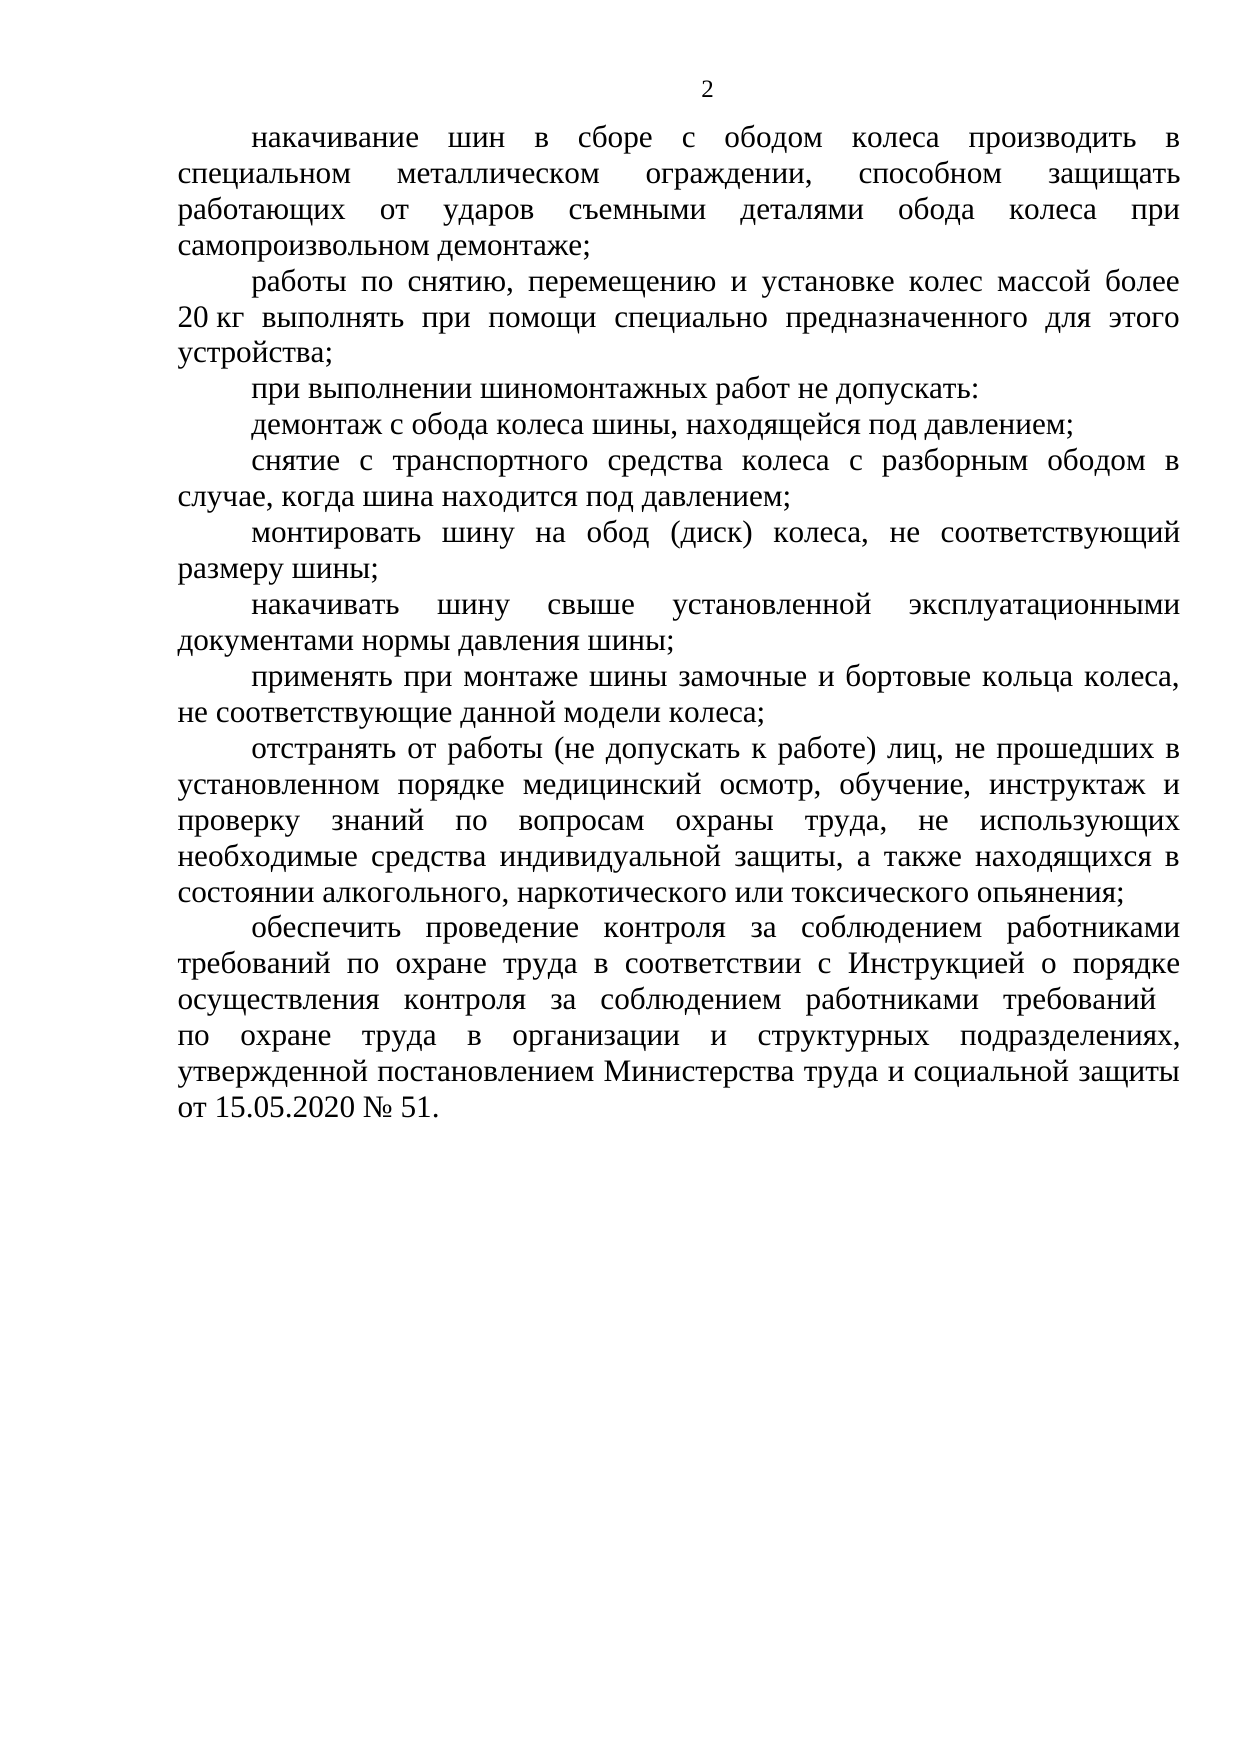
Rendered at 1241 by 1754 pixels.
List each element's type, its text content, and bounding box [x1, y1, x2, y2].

text снятие с транспортного средства колеса с разборным ободом в случае, когда шина находится под давлением; [177, 442, 1181, 513]
text накачивание шин в сборе с ободом колеса производить в специальном металлическом ограждении, способном защищать работающих от ударов съемными деталями обода колеса при самопроизвольном демонтаже; [177, 118, 1181, 262]
text монтировать шину на обод (диск) колеса, не соответствующий размеру шины; [177, 513, 1181, 585]
text демонтаж с обода колеса шины, находящейся под давлением; [177, 406, 1181, 442]
text применять при монтаже шины замочные и бортовые кольца колеса, не соответствующие данной модели колеса; [177, 657, 1181, 729]
text накачивать шину свыше установленной эксплуатационными документами нормы давления шины; [177, 585, 1181, 657]
text работы по снятию, перемещению и установке колес массой более 20 кг выполнять при помощи специально предназначенного для этого устройства; [177, 262, 1181, 370]
text отстранять от работы (не допускать к работе) лиц, не прошедших в установленном порядке медицинский осмотр, обучение, инструктаж и проверку знаний по вопросам охраны труда, не использующих необходимые средства индивидуальной защиты, а также находящихся в состоянии алкогольного, наркотического или токсического опьянения; [177, 729, 1181, 909]
text обеспечить проведение контроля за соблюдением работниками требований по охране труда в соответствии с Инструкцией о порядке осуществления контроля за соблюдением работниками требований по охране труда в организации и структурных подразделениях, утвержденной постановлением Министерства труда и социальной защиты от 15.05.2020 № 51. [177, 909, 1181, 1124]
text при выполнении шиномонтажных работ не допускать: [177, 370, 1181, 406]
